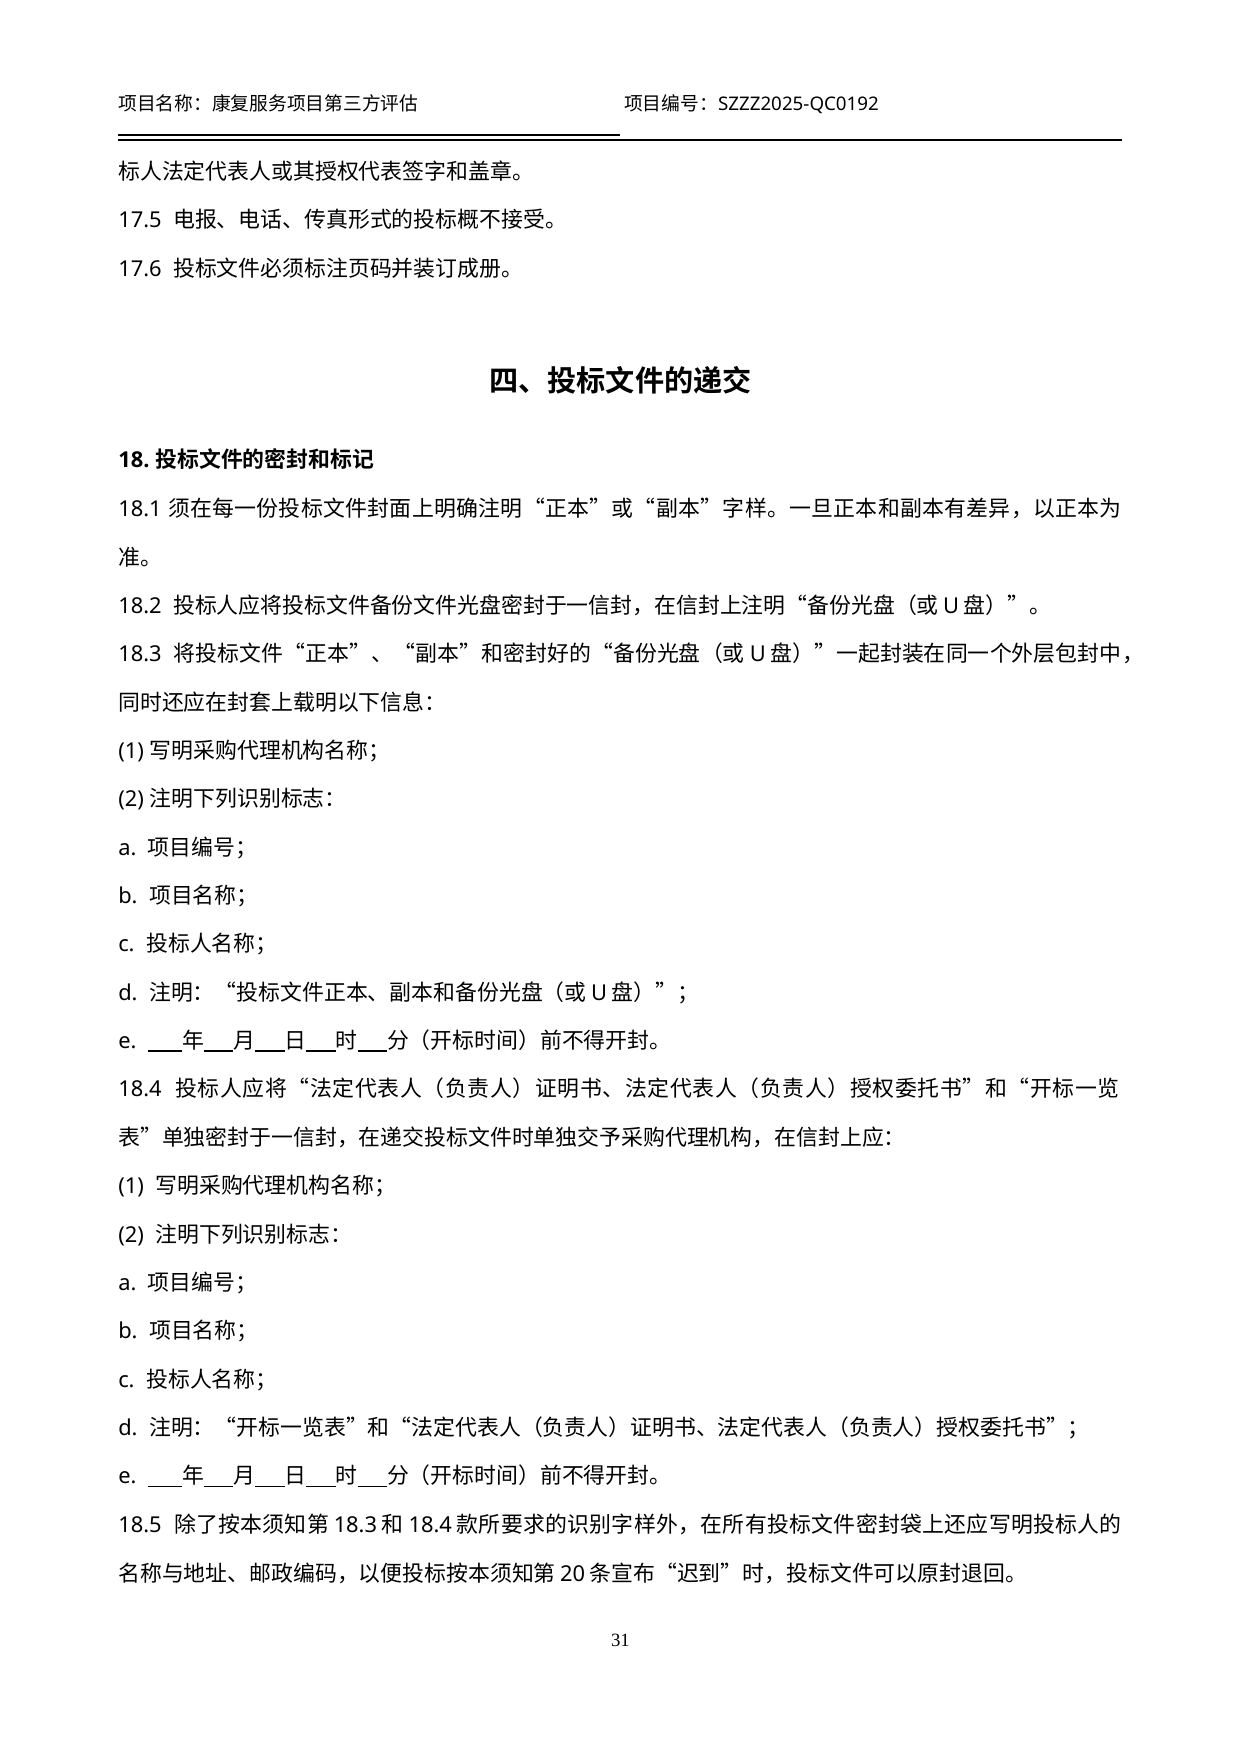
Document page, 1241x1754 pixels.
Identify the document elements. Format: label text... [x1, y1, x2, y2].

text c. 投标人名称； [118, 1362, 1122, 1394]
text (1) 写明采购代理机构名称； [118, 733, 1122, 765]
text 17.6 投标文件必须标注页码并装订成册。 [118, 250, 1122, 283]
text b. 项目名称； [118, 878, 1122, 910]
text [118, 154, 1122, 186]
text a. 项目编号； [118, 829, 1122, 862]
text 18.1 须在每一份投标文件封面上明确注明“正本”或“副本”字样。一旦正本和副本有差异，以正本为准。 [118, 490, 1122, 572]
text (1) 写明采购代理机构名称； [118, 1168, 1122, 1201]
text b. 项目名称； [118, 1313, 1122, 1346]
text 18. 投标文件的密封和标记 [118, 442, 1122, 474]
text 18.4 投标人应将“法定代表人（负责人）证明书、法定代表人（负责人）授权委托书”和“开标一览表”单独密封于一信封，在递交投标文件时单独交予采购代理机构，在信封上应： [118, 1071, 1122, 1152]
text 18.5 除了按本须知第18.3和18.4款所要求的识别字样外，在所有投标文件密封袋上还应写明投标人的名称与地址、邮政编码，以便投标按本须知第20条宣布“迟到”时，投标文件可以原封退回。 [118, 1507, 1122, 1588]
text (2) 注明下列识别标志： [118, 1217, 1122, 1249]
text 18.3 将投标文件“正本”、“副本”和密封好的“备份光盘（或U盘）”一起封装在同一个外层包封中，同时还应在封套上载明以下信息： [118, 636, 1122, 717]
text e. 年 月 日 时 分（开标时间）前不得开封。 [118, 1023, 1122, 1055]
text (2) 注明下列识别标志： [118, 781, 1122, 814]
text c. 投标人名称； [118, 926, 1122, 959]
text d. 注明：“开标一览表”和“法定代表人（负责人）证明书、法定代表人（负责人）授权委托书”； [118, 1410, 1122, 1442]
text a. 项目编号； [118, 1265, 1122, 1297]
text 17.5 电报、电话、传真形式的投标概不接受。 [118, 202, 1122, 234]
text 18.2 投标人应将投标文件备份文件光盘密封于一信封，在信封上注明“备份光盘（或U盘）”。 [118, 587, 1122, 620]
text d. 注明：“投标文件正本、副本和备份光盘（或U盘）”； [118, 974, 1122, 1007]
subtitle 四、投标文件的递交 [118, 346, 1122, 411]
text e. 年 月 日 时 分（开标时间）前不得开封。 [118, 1458, 1122, 1491]
